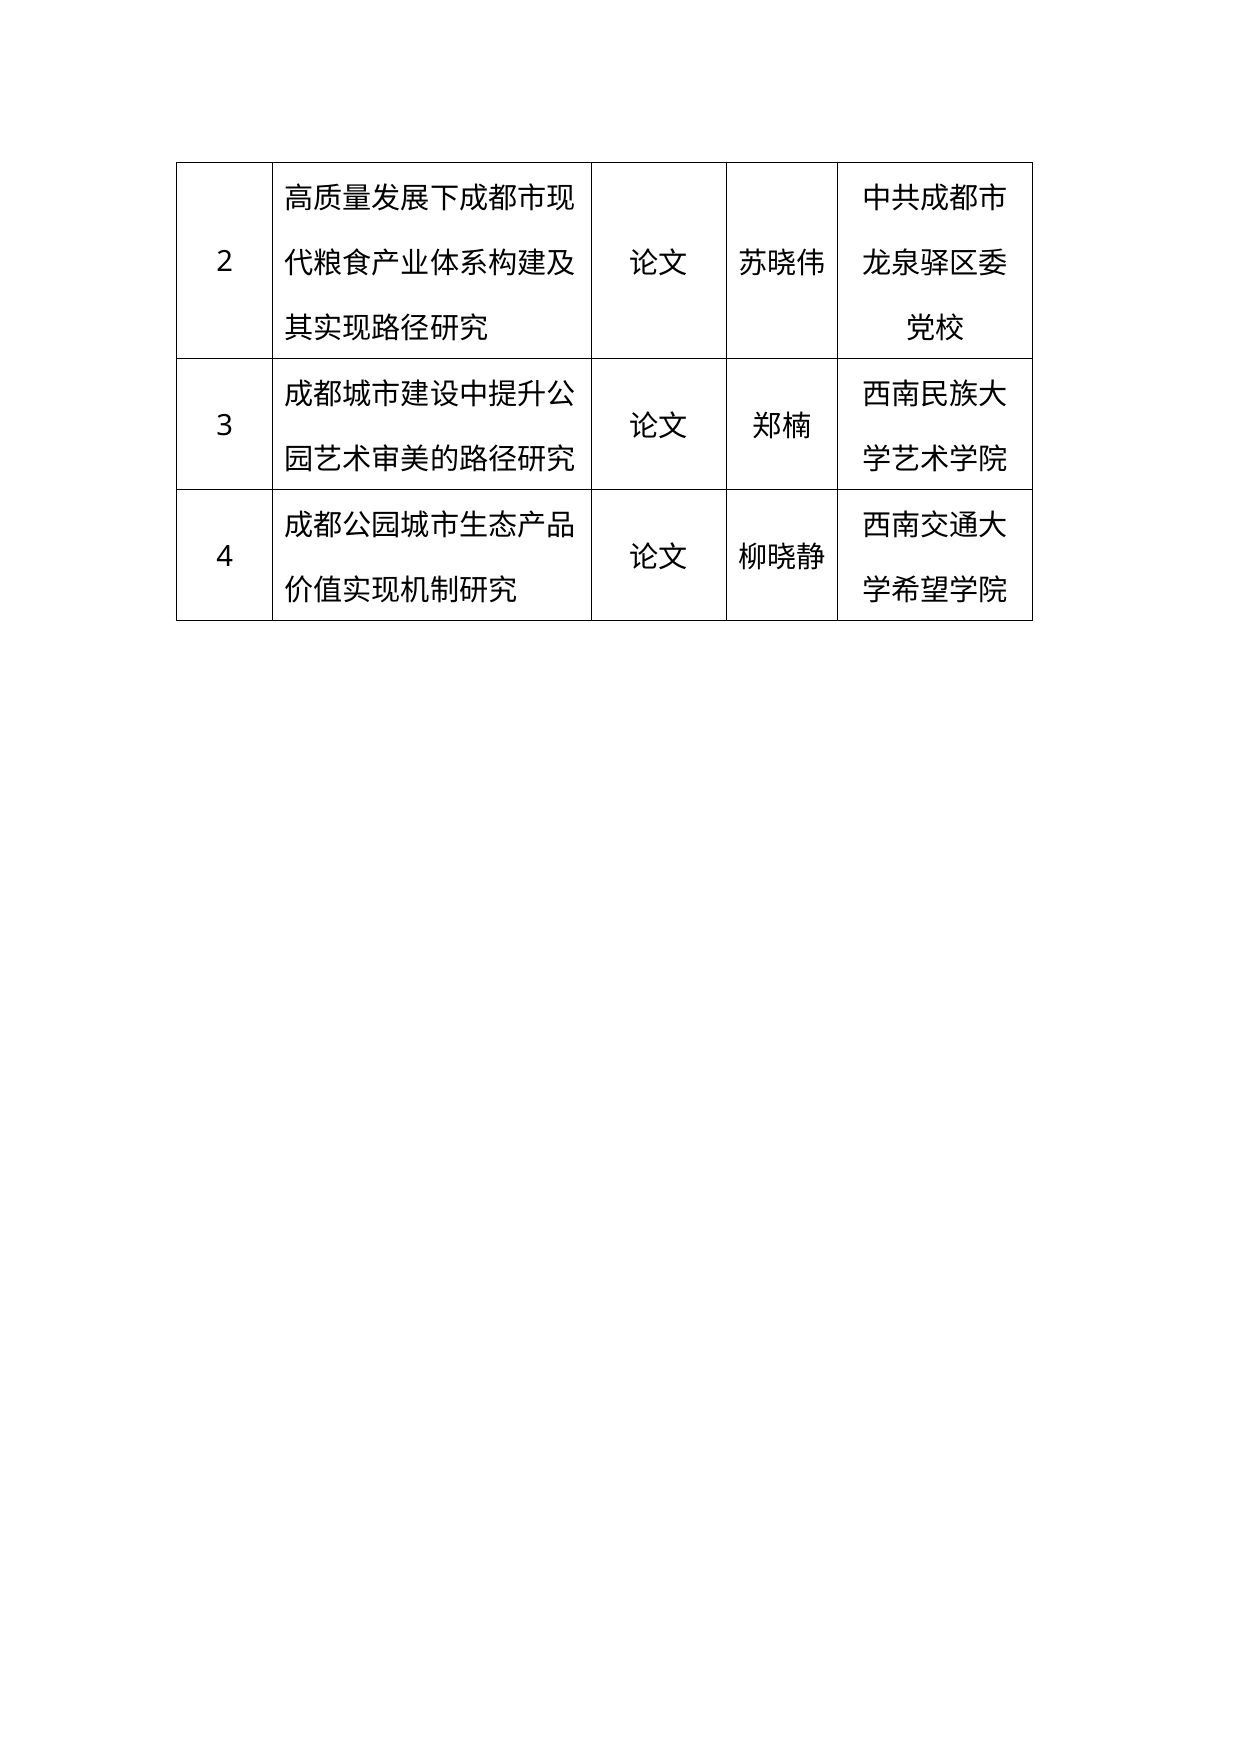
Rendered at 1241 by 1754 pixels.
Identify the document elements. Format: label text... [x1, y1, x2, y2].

table_cell 西南交通大学希望学院 [838, 490, 1032, 620]
table_cell 成都城市建设中提升公园艺术审美的路径研究 [273, 359, 591, 489]
table_cell 中共成都市龙泉驿区委党校 [838, 163, 1032, 358]
table_cell 郑楠 [727, 359, 837, 489]
table_cell 论文 [592, 359, 726, 489]
table_cell 2 [177, 163, 272, 358]
table_cell 苏晓伟 [727, 163, 837, 358]
table_cell 高质量发展下成都市现代粮食产业体系构建及其实现路径研究 [273, 163, 591, 358]
table_cell 柳晓静 [727, 490, 837, 620]
table_cell 4 [177, 490, 272, 620]
table_cell 3 [177, 359, 272, 489]
table_cell 成都公园城市生态产品价值实现机制研究 [273, 490, 591, 620]
table_cell 论文 [592, 490, 726, 620]
table_cell 西南民族大学艺术学院 [838, 359, 1032, 489]
table_cell 论文 [592, 163, 726, 358]
